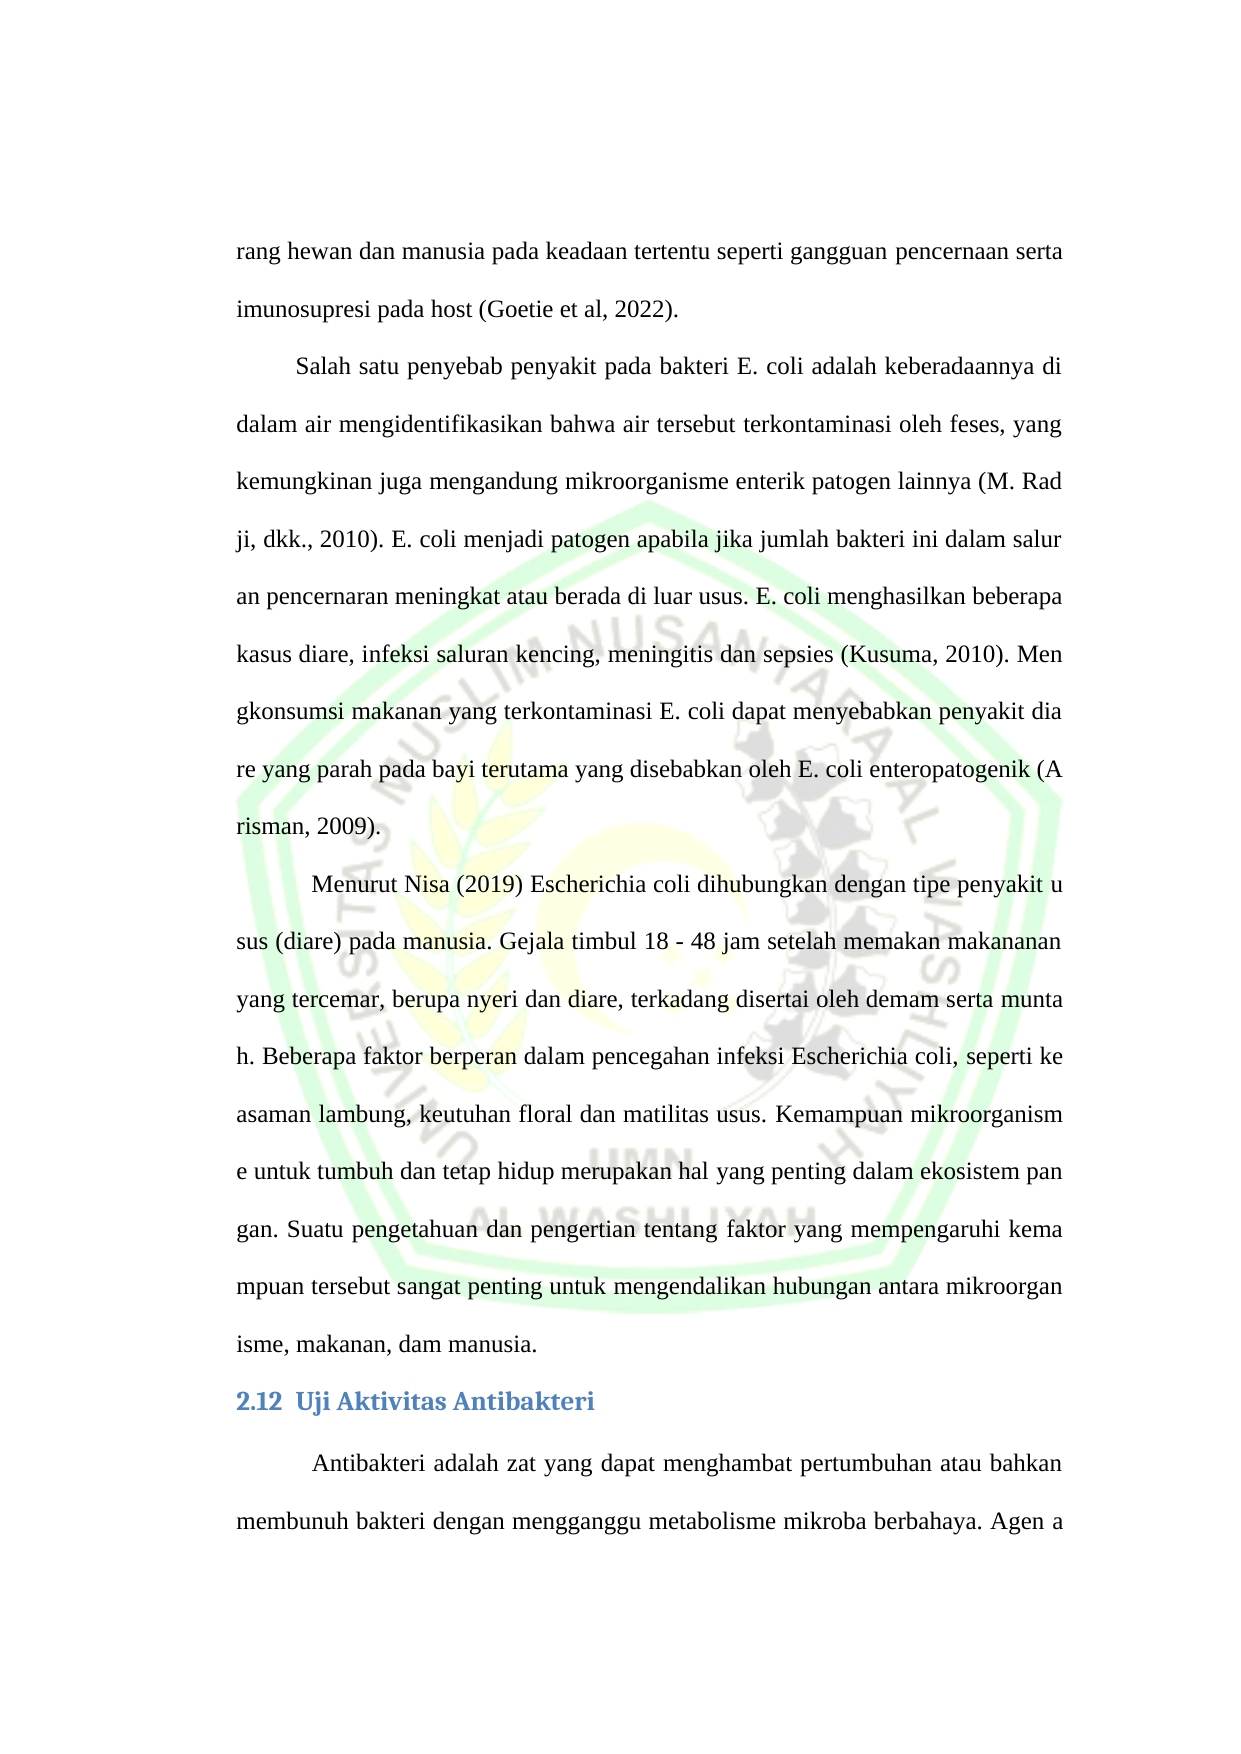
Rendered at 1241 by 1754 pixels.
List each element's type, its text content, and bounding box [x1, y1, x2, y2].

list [236, 1448, 1063, 1535]
text Salah satu penyebab penyakit pada bakteri E. coli adalah keberadaannya di dalam air mengidentifikasikan bahwa air tersebut terkontaminasi oleh feses, yang kemungkinan juga mengandung mikroorganisme enterik patogen lainnya (M. Radji, dkk., 2010). E. coli menjadi patogen apabila jika jumlah bakteri ini dalam saluran pencernaran meningkat atau berada di luar usus. E. coli menghasilkan beberapa kasus diare, infeksi saluran kencing, meningitis dan sepsies (Kusuma, 2010). Mengkonsumsi makanan yang terkontaminasi E. coli dapat menyebabkan penyakit diare yang parah pada bayi terutama yang disebabkan oleh E. coli enteropatogenik (Arisman, 2009). [236, 351, 1063, 840]
list Menurut Nisa (2019) Escherichia coli dihubungkan dengan tipe penyakit usus (diare) pada manusia. Gejala timbul 18 - 48 jam setelah memakan makananan yang tercemar, berupa nyeri dan diare, terkadang disertai oleh demam serta muntah. Beberapa faktor berperan dalam pencegahan infeksi Escherichia coli, seperti keasaman lambung, keutuhan floral dan matilitas usus. Kemampuan mikroorganisme untuk tumbuh dan tetap hidup merupakan hal yang penting dalam ekosistem pangan. Suatu pengetahuan dan pengertian tentang faktor yang mempengaruhi kemampuan tersebut sangat penting untuk mengendalikan hubungan antara mikroorganisme, makanan, dam manusia. [236, 869, 1063, 1357]
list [236, 236, 1063, 322]
subtitle Uji Aktivitas Antibakteri [236, 1386, 1063, 1417]
